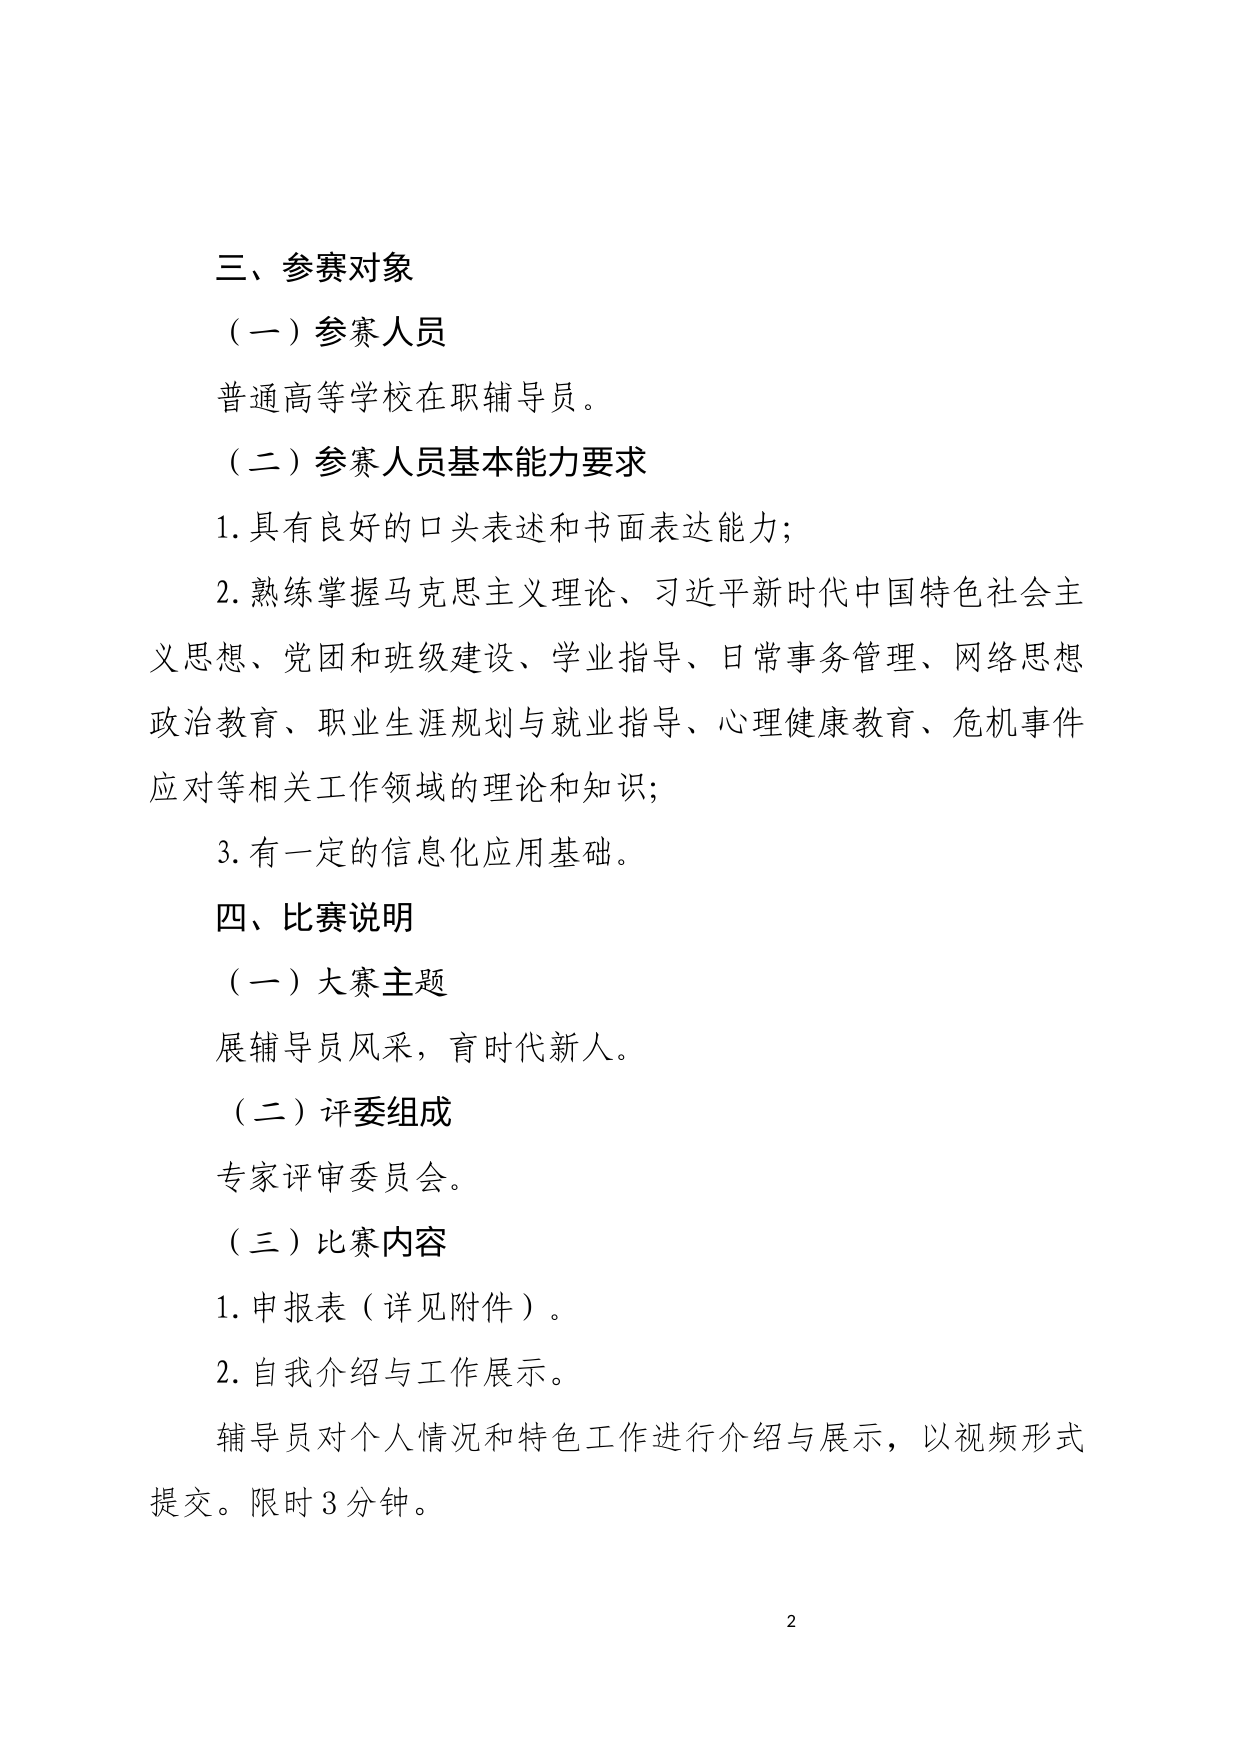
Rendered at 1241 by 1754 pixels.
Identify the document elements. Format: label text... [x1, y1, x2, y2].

list （三）比赛内容 [148, 1208, 1087, 1273]
list 3.有一定的信息化应用基础。 [148, 818, 1087, 883]
text （一）大赛主题 [148, 948, 1087, 1013]
text 普通高等学校在职辅导员。 [148, 363, 1087, 428]
list 2.熟练掌握马克思主义理论、习近平新时代中国特色社会主义思想、党团和班级建设、学业指导、日常事务管理、网络思想政治教育、职业生涯规划与就业指导、心理健康教育、危机事件应对等相关工作领域的理论和知识； [148, 558, 1087, 818]
text 四、比赛说明 [148, 883, 1087, 948]
list （一）参赛人员 [148, 298, 1087, 363]
text 三、参赛对象 [148, 233, 1087, 298]
list （二）评委组成 [169, 1078, 1087, 1143]
text 1.申报表（详见附件）。 [148, 1273, 1087, 1338]
text 2.自我介绍与工作展示。 [148, 1338, 1087, 1403]
list （二）参赛人员基本能力要求 [148, 428, 1087, 493]
text 专家评审委员会。 [148, 1143, 1087, 1208]
list 1.具有良好的口头表述和书面表达能力； [148, 493, 1087, 558]
text 辅导员对个人情况和特色工作进行介绍与展示，以视频形式提交。限时3分钟。 [148, 1403, 1087, 1533]
list 展辅导员风采，育时代新人。 [148, 1013, 1087, 1078]
